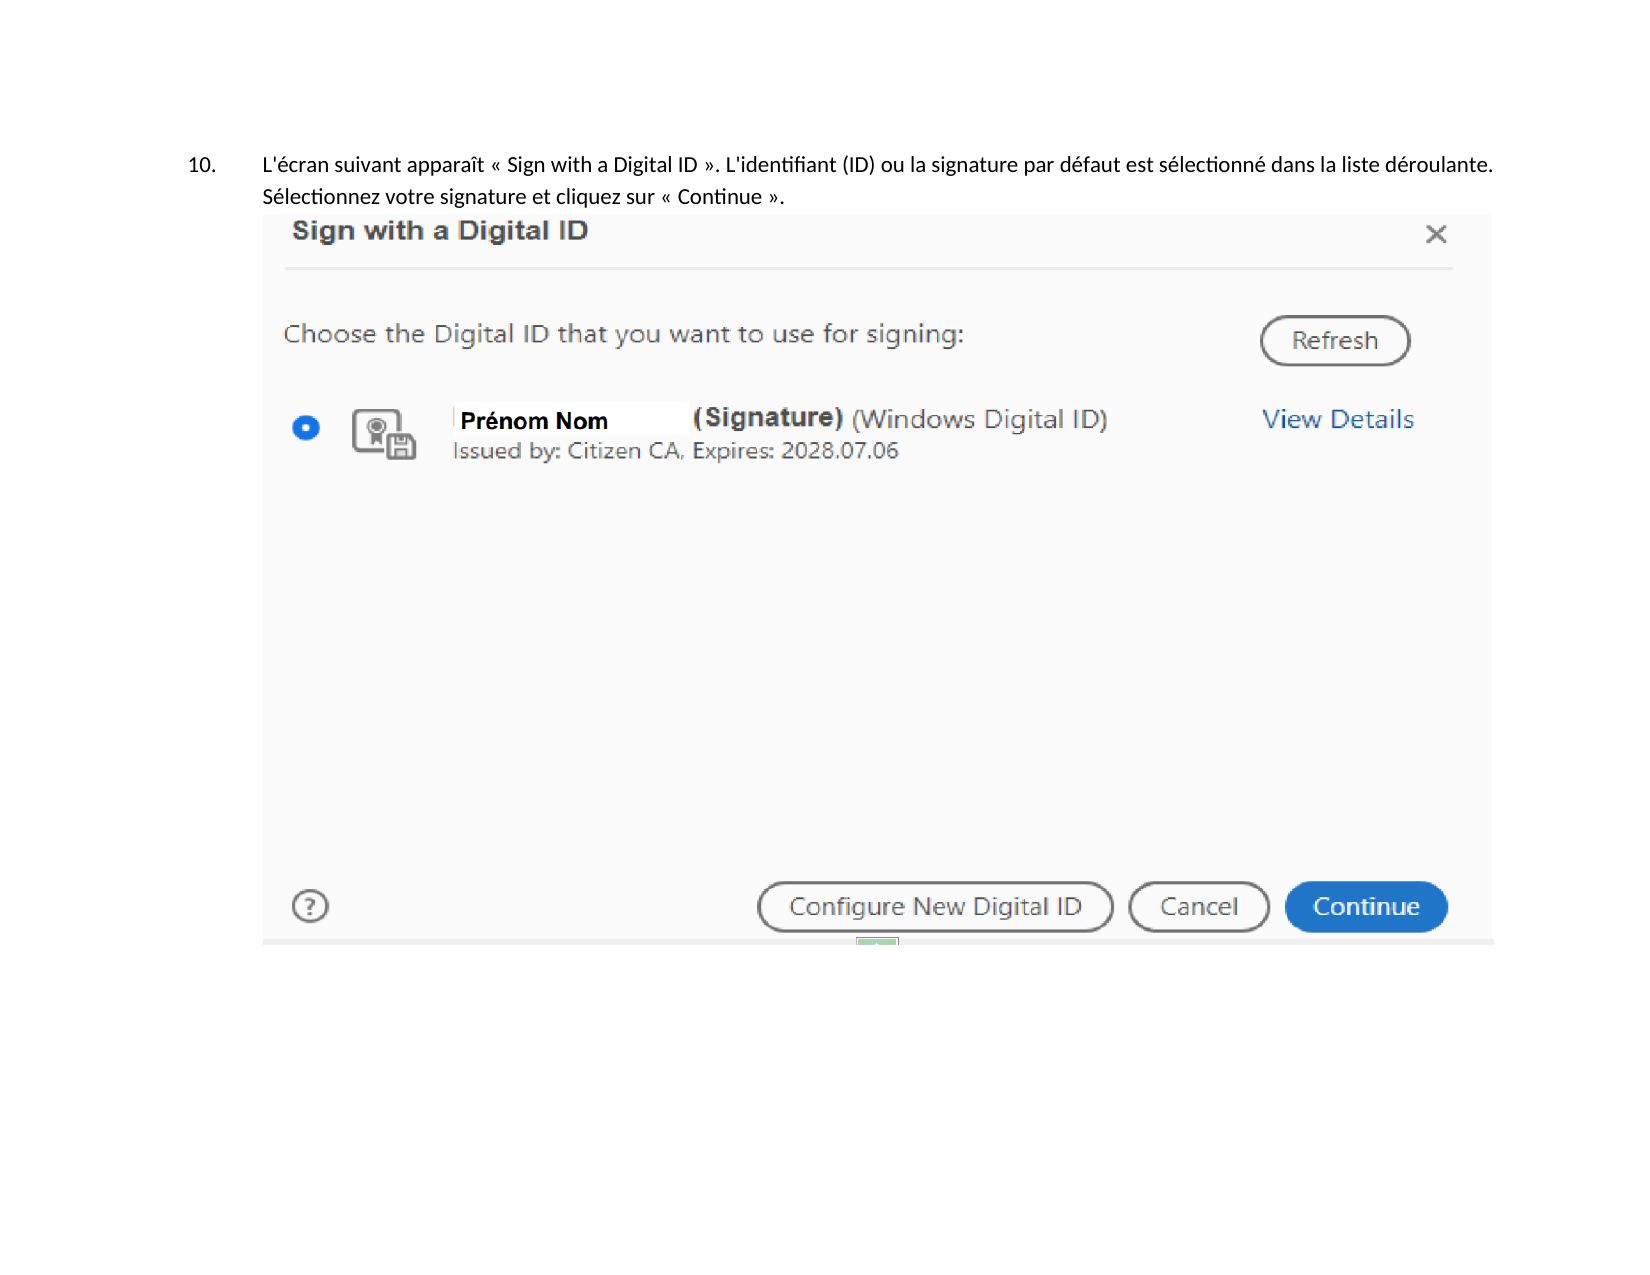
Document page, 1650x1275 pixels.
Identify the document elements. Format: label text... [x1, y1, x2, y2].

picture [262, 214, 1494, 945]
